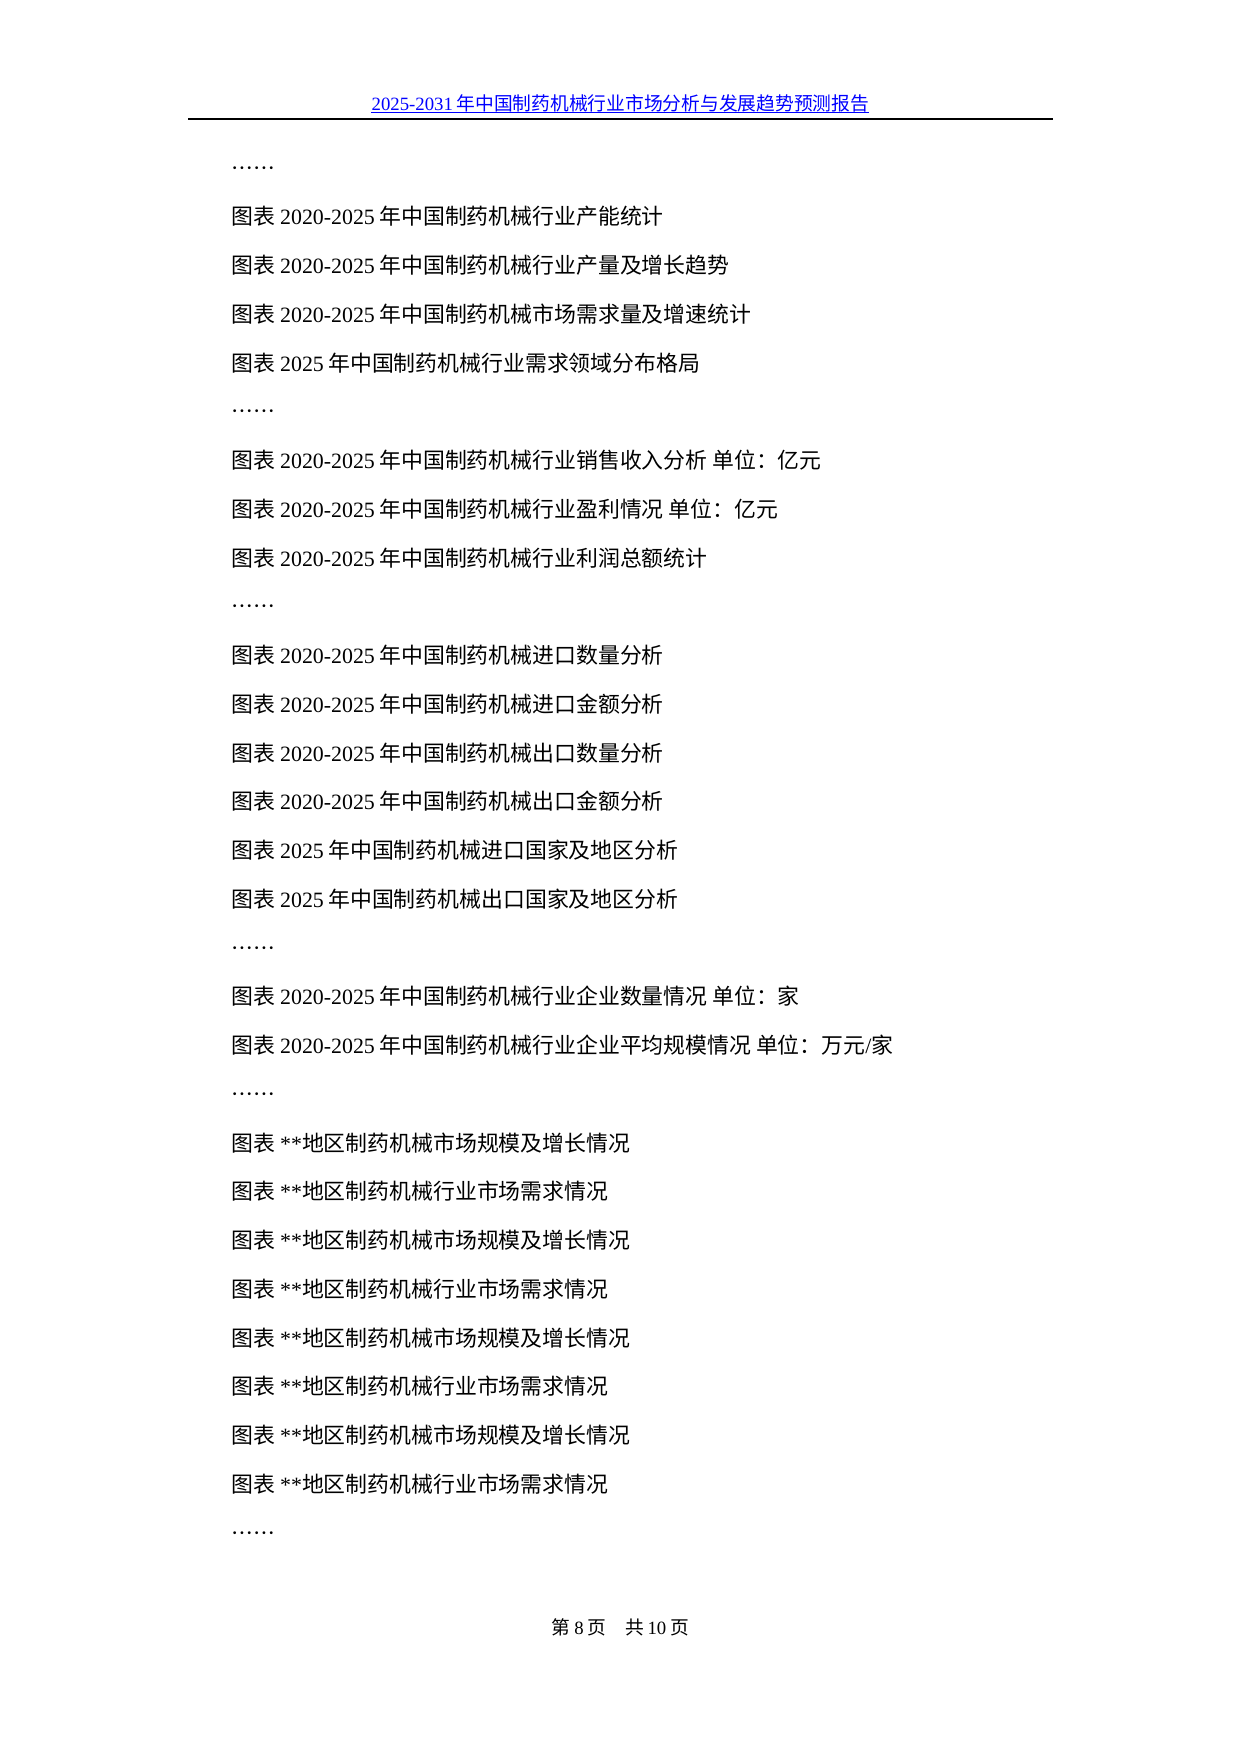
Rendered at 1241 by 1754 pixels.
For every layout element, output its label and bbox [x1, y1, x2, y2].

text [187, 150, 1053, 1548]
